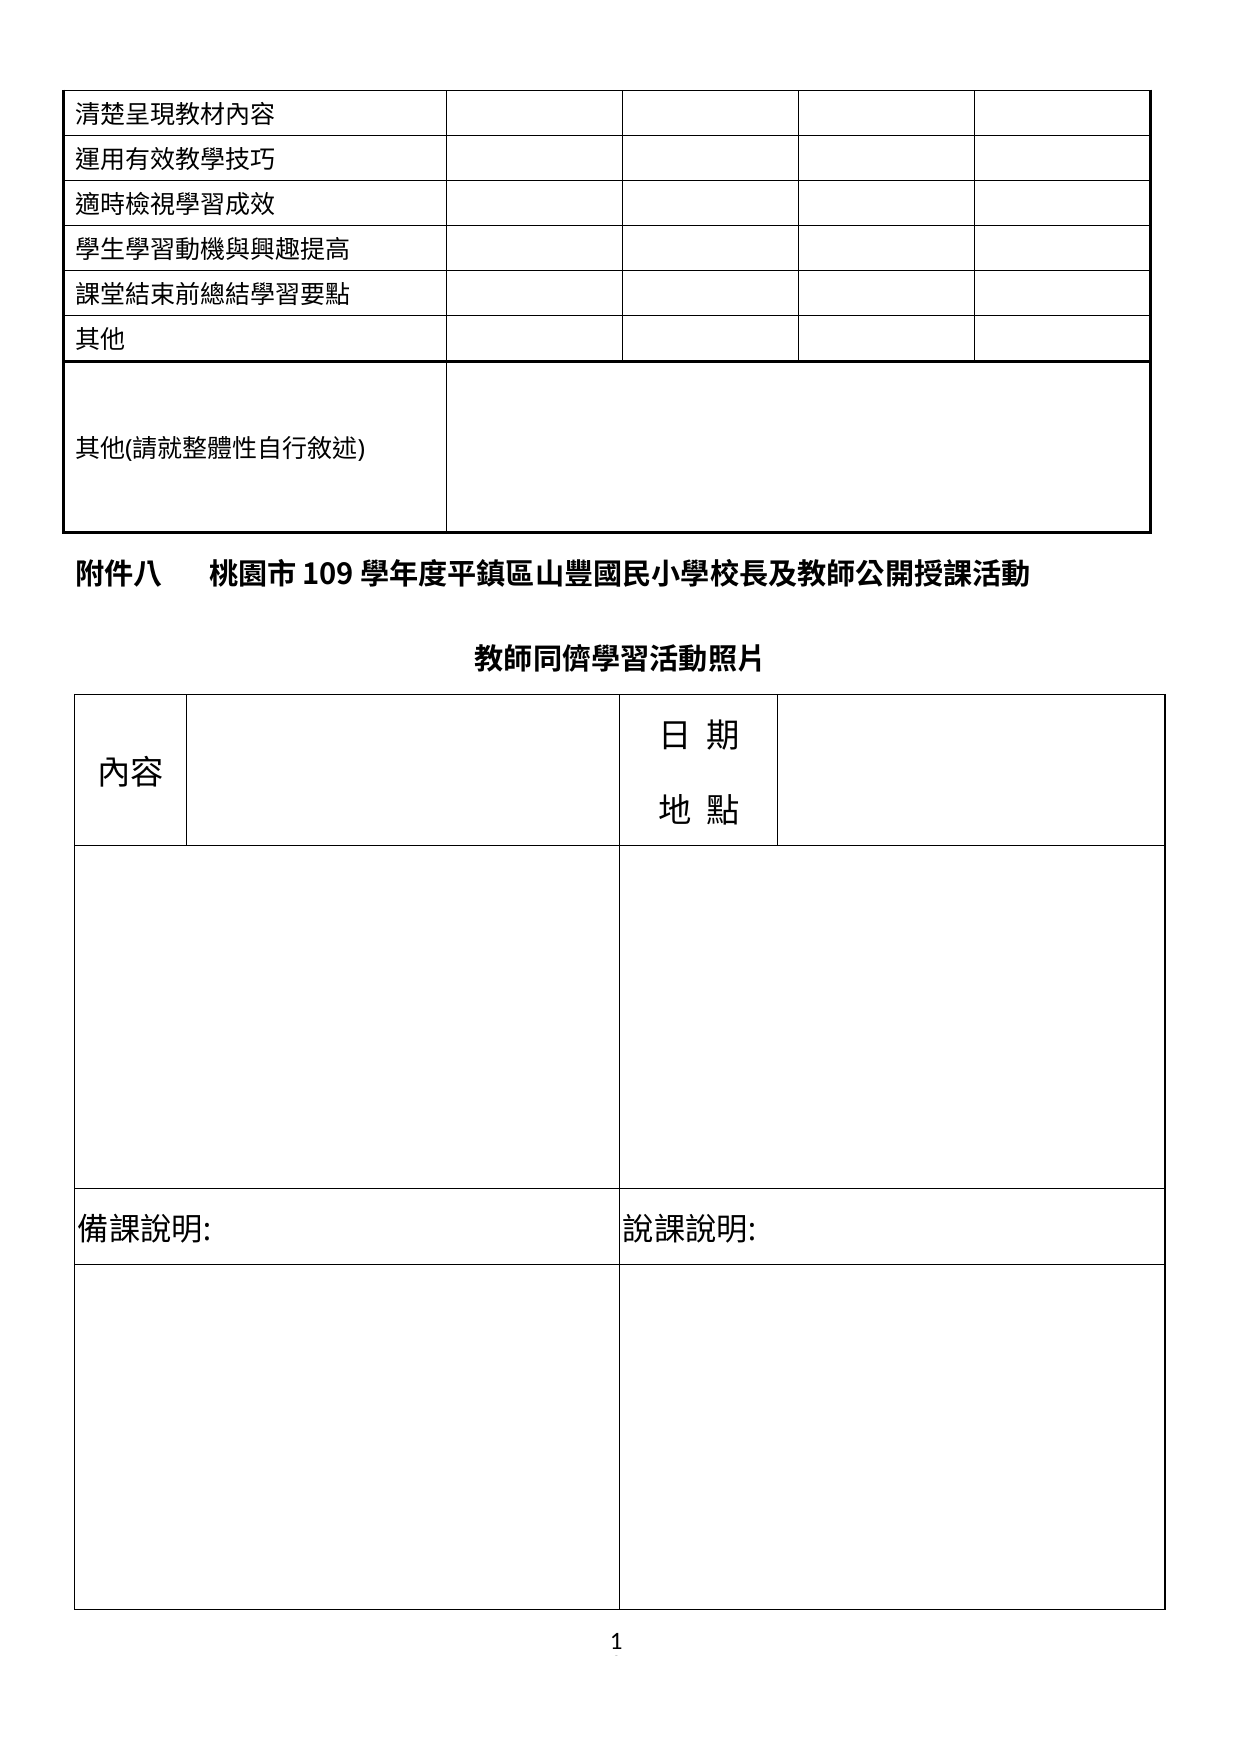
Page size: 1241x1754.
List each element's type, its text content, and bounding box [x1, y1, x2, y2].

table_header [778, 695, 1164, 845]
table_cell [975, 91, 1149, 134]
table_cell [620, 1265, 1164, 1609]
subtitle 教師同儕學習活動照片 [198, 619, 1043, 694]
table_cell [975, 226, 1149, 269]
table_cell [75, 846, 619, 1188]
table_cell [799, 91, 974, 134]
table_cell [620, 846, 1164, 1188]
table_cell [447, 136, 622, 179]
table_cell [975, 316, 1149, 359]
table_cell [623, 91, 798, 134]
table_cell 說課說明: [620, 1189, 1164, 1264]
table_cell [623, 316, 798, 359]
table_cell [975, 181, 1149, 224]
table_header 內容 [75, 695, 186, 845]
table_cell [799, 181, 974, 224]
table_cell [975, 136, 1149, 179]
table_cell 課堂結束前總結學習要點 [65, 271, 446, 314]
table_cell [975, 271, 1149, 314]
table_cell [623, 226, 798, 269]
table_header [187, 695, 619, 845]
table_cell [623, 136, 798, 179]
table_cell 其他 [65, 316, 446, 359]
table_cell [447, 271, 622, 314]
table_cell 運用有效教學技巧 [65, 136, 446, 179]
table_cell 其他(請就整體性自行敘述) [65, 363, 446, 531]
table_cell [447, 181, 622, 224]
table_cell 清楚呈現教材內容 [65, 91, 446, 134]
table_cell [447, 91, 622, 134]
table_cell 學生學習動機與興趣提高 [65, 226, 446, 269]
table_cell [799, 226, 974, 269]
table_cell 備課說明: [75, 1189, 619, 1264]
table_cell [799, 316, 974, 359]
table_cell [447, 316, 622, 359]
subtitle 附件八 桃園市109學年度平鎮區山豐國民小學校長及教師公開授課活動 [75, 534, 1087, 609]
table_cell [623, 181, 798, 224]
table_cell [799, 271, 974, 314]
table_cell [447, 363, 1149, 531]
table_cell [623, 271, 798, 314]
table_cell [799, 136, 974, 179]
table_cell [447, 226, 622, 269]
table_cell 適時檢視學習成效 [65, 181, 446, 224]
table_header 日 期 地 點 [620, 695, 777, 845]
table_cell [75, 1265, 619, 1609]
